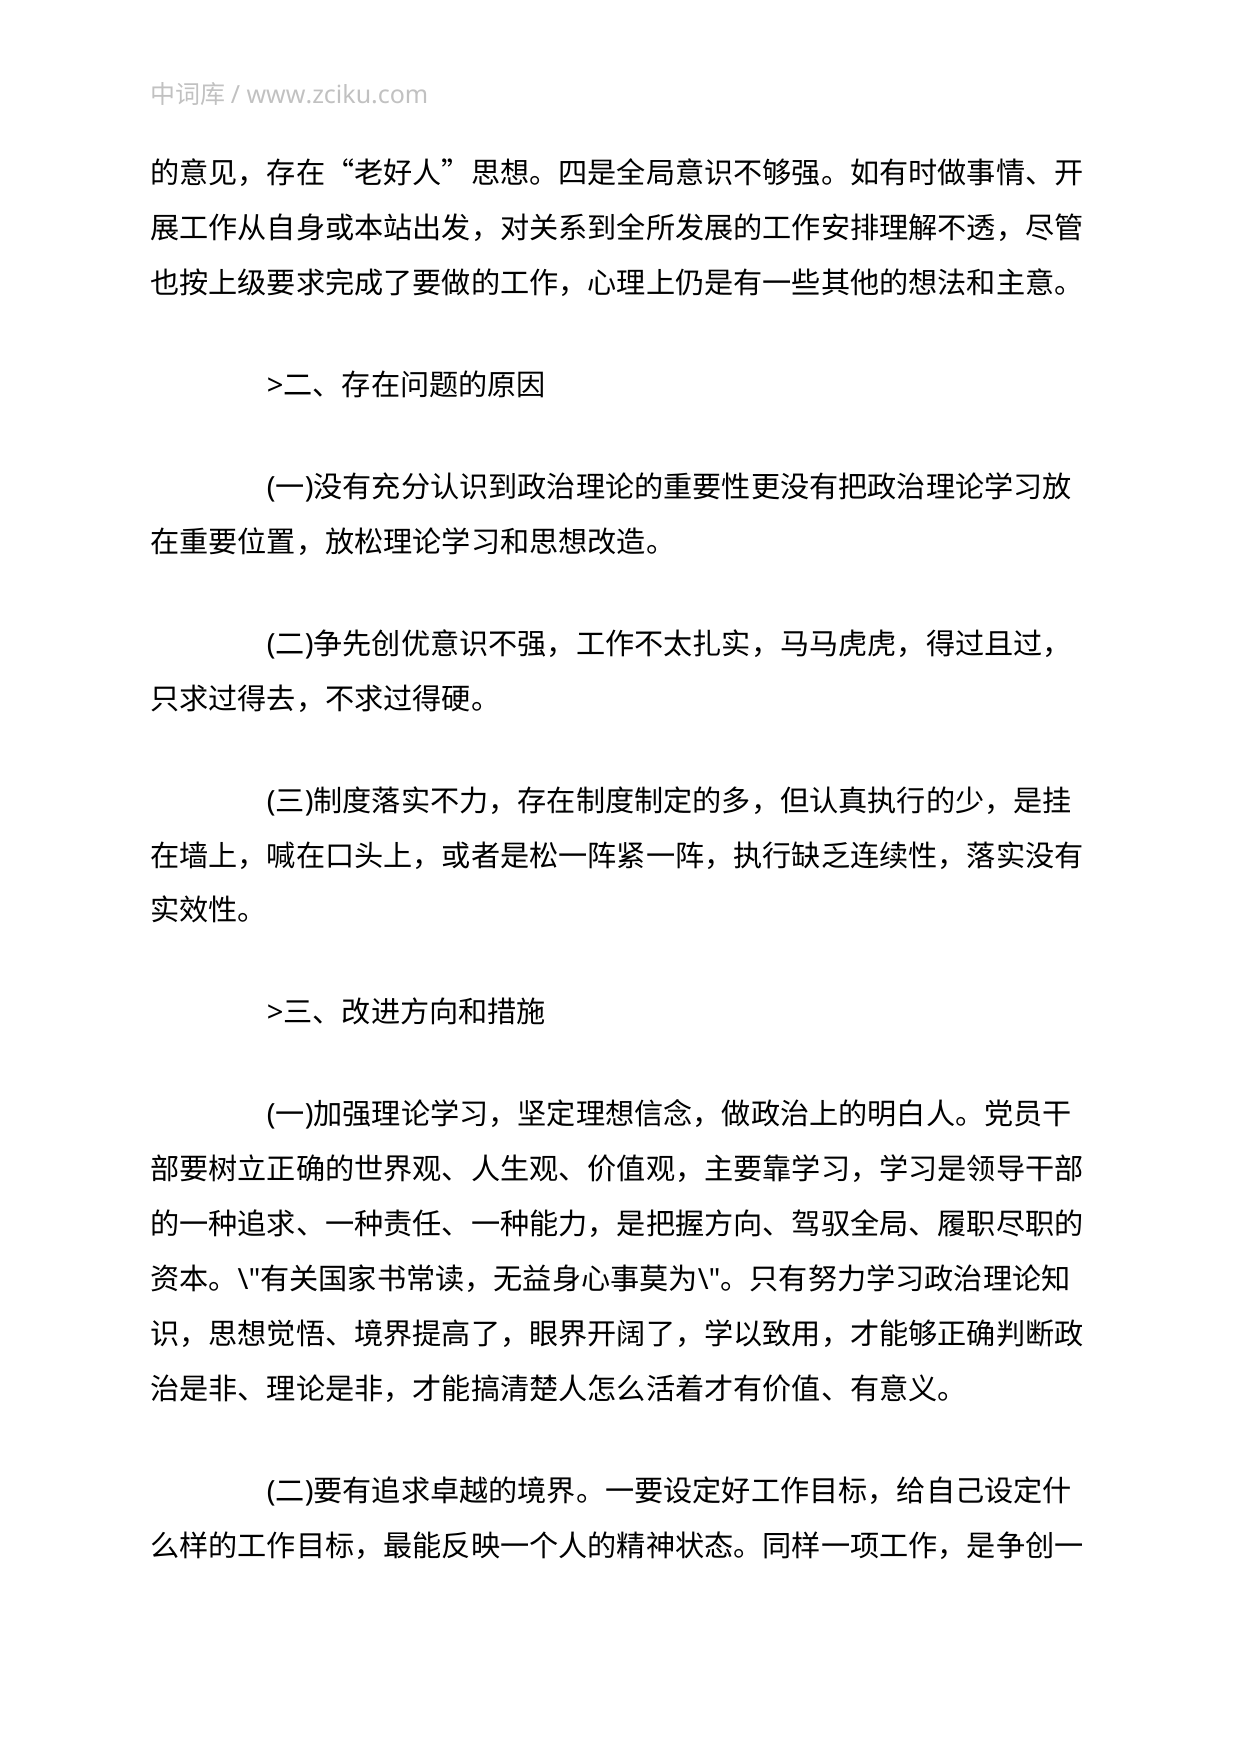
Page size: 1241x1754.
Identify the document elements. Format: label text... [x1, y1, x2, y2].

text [150, 150, 1090, 302]
text >三、改进方向和措施 [150, 989, 1090, 1031]
text (一)没有充分认识到政治理论的重要性更没有把政治理论学习放在重要位置，放松理论学习和思想改造。 [150, 463, 1090, 561]
text >二、存在问题的原因 [150, 362, 1090, 404]
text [150, 1467, 1090, 1564]
text (三)制度落实不力，存在制度制定的多，但认真执行的少，是挂在墙上，喊在口头上，或者是松一阵紧一阵，执行缺乏连续性，落实没有实效性。 [150, 777, 1090, 929]
text (二)争先创优意识不强，工作不太扎实，马马虎虎，得过且过，只求过得去，不求过得硬。 [150, 620, 1090, 718]
text (一)加强理论学习，坚定理想信念，做政治上的明白人。党员干部要树立正确的世界观、人生观、价值观，主要靠学习，学习是领导干部的一种追求、一种责任、一种能力，是把握方向、驾驭全局、履职尽职的资本。\"有关国家书常读，无益身心事莫为\"。只有努力学习政治理论知识，思想觉悟、境界提高了，眼界开阔了，学以致用，才能够正确判断政治是非、理论是非，才能搞清楚人怎么活着才有价值、有意义。 [150, 1091, 1090, 1408]
